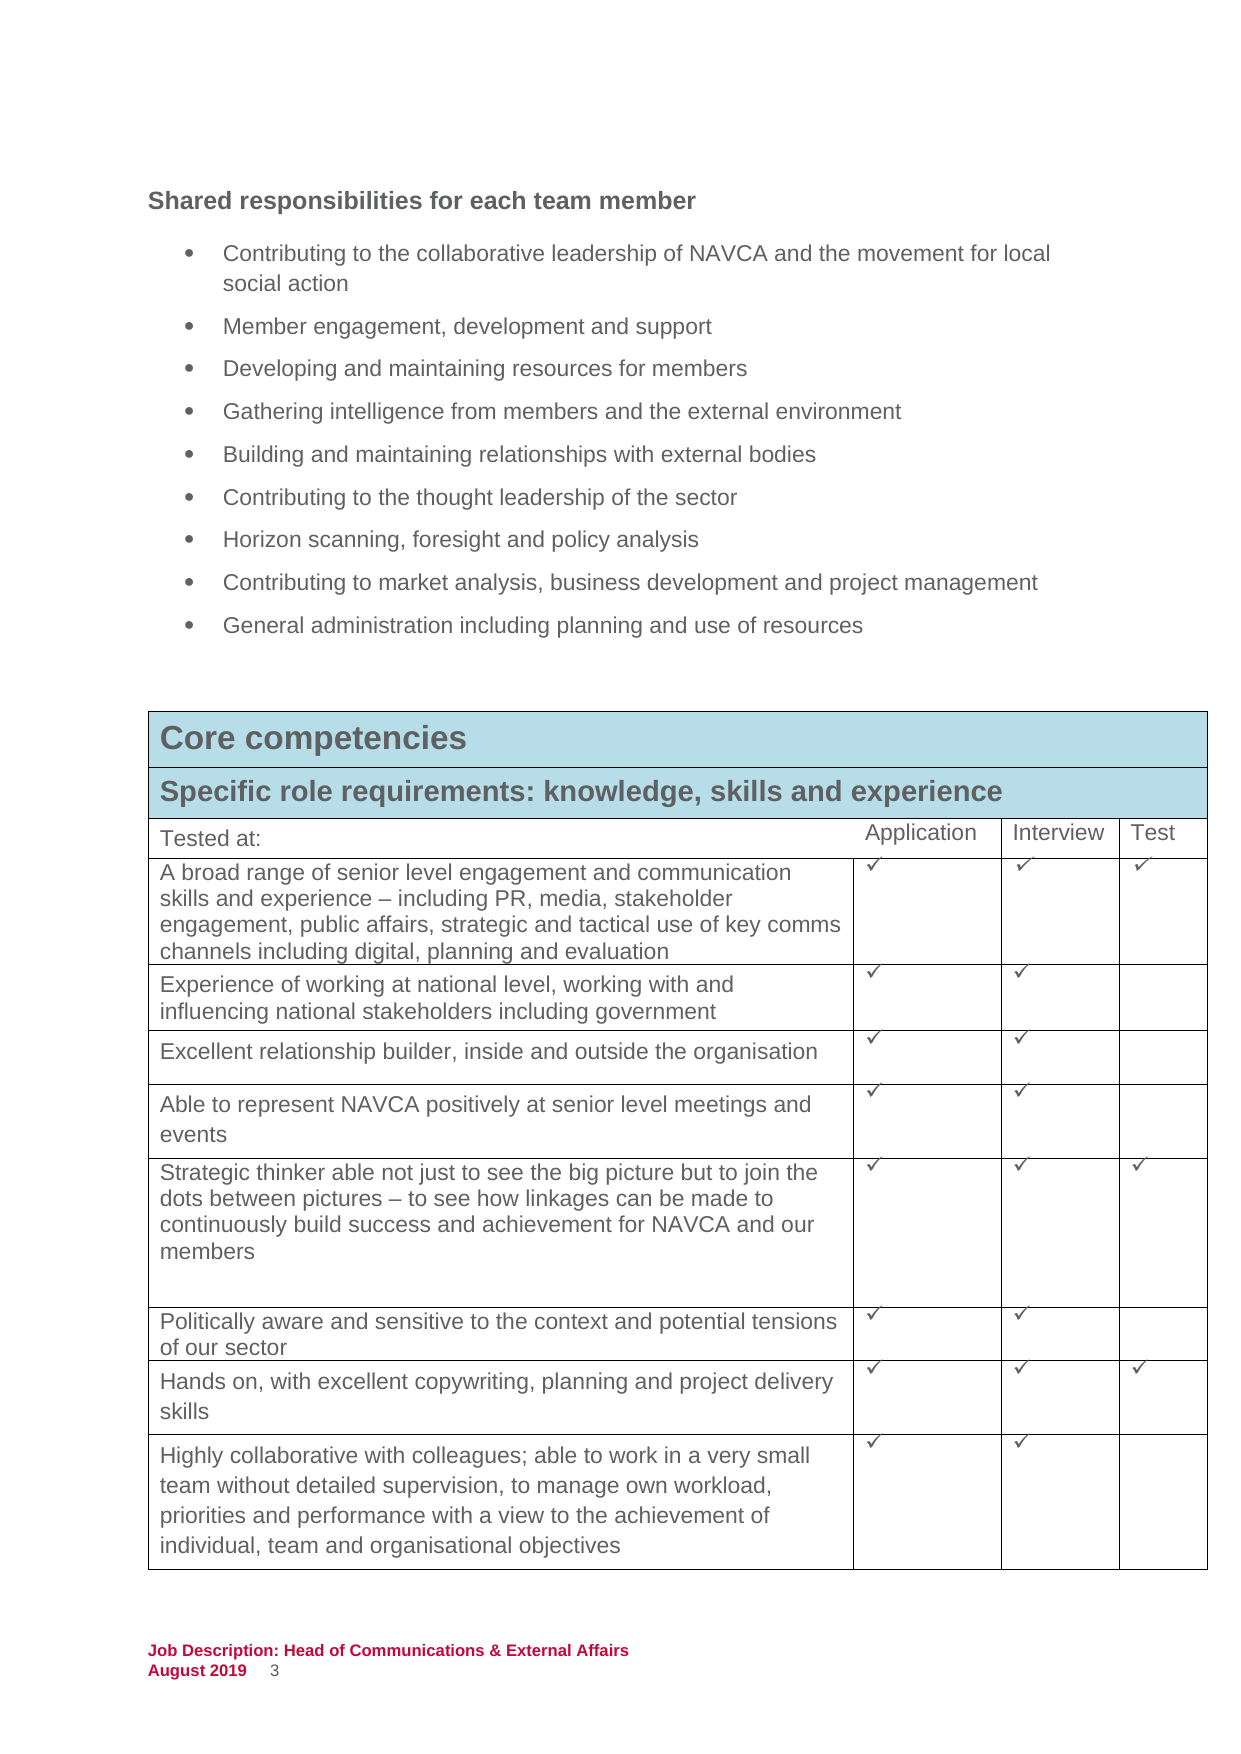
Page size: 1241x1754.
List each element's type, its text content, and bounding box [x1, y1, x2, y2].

table_cell Highly collaborative with colleagues; able to work in a very small team without detailed supervision, to manage own workload, priorities and performance with a view to the achievement of individual, team and organisational objectives [149, 1435, 853, 1569]
table_cell Interview [1002, 819, 1119, 858]
list General administration including planning and use of resources [185, 612, 1092, 638]
table_header Core competencies [149, 712, 1207, 767]
table_cell Test [1120, 819, 1207, 858]
table_cell [1002, 1085, 1119, 1157]
table_cell A broad range of senior level engagement and communication skills and experience – including PR, media, stakeholder engagement, public affairs, strategic and tactical use of key comms channels including digital, planning and evaluation [149, 859, 853, 964]
table_cell Excellent relationship builder, inside and outside the organisation [149, 1031, 853, 1083]
list Developing and maintaining resources for members [185, 355, 1092, 382]
table_cell [1002, 1031, 1119, 1083]
table_cell [1002, 859, 1119, 964]
table_cell [1002, 1159, 1119, 1307]
table_cell [854, 965, 1001, 1030]
table_cell Politically aware and sensitive to the context and potential tensions of our sector [149, 1308, 853, 1360]
list Contributing to the collaborative leadership of NAVCA and the movement for local social action [185, 240, 1092, 296]
table_cell [1120, 1361, 1207, 1434]
table_cell Specific role requirements: knowledge, skills and experience [149, 768, 1207, 818]
text Shared responsibilities for each team member [148, 186, 1092, 214]
table_cell Strategic thinker able not just to see the big picture but to join the dots between pictures – to see how linkages can be made to continuously build success and achievement for NAVCA and our members [149, 1159, 853, 1307]
table_cell [1120, 859, 1207, 964]
table_cell Application [854, 819, 1001, 858]
table_cell [854, 1308, 1001, 1360]
table_cell [854, 1361, 1001, 1434]
list Horizon scanning, foresight and policy analysis [185, 526, 1092, 552]
table_cell [1120, 1159, 1207, 1307]
table_cell Hands on, with excellent copywriting, planning and project delivery skills [149, 1361, 853, 1434]
table_cell [854, 1435, 1001, 1569]
list Member engagement, development and support [185, 313, 1092, 339]
table_cell [1002, 1361, 1119, 1434]
table_cell [1120, 1031, 1207, 1083]
table_cell [854, 1085, 1001, 1157]
table_cell [854, 1159, 1001, 1307]
table_cell Able to represent NAVCA positively at senior level meetings and events [149, 1085, 853, 1157]
table_cell [1002, 965, 1119, 1030]
list Contributing to market analysis, business development and project management [185, 569, 1092, 595]
list Contributing to the thought leadership of the sector [185, 483, 1092, 510]
table_cell [1120, 1085, 1207, 1157]
table_cell [1120, 1435, 1207, 1569]
table_cell Experience of working at national level, working with and influencing national stakeholders including government [149, 965, 853, 1030]
table_cell [1002, 1308, 1119, 1360]
table_cell [854, 859, 1001, 964]
table_cell [1120, 1308, 1207, 1360]
list Building and maintaining relationships with external bodies [185, 441, 1092, 467]
table_cell [1120, 965, 1207, 1030]
table_cell [854, 1031, 1001, 1083]
list Gathering intelligence from members and the external environment [185, 398, 1092, 424]
table_cell [1002, 1435, 1119, 1569]
table_cell Tested at: [149, 819, 853, 858]
